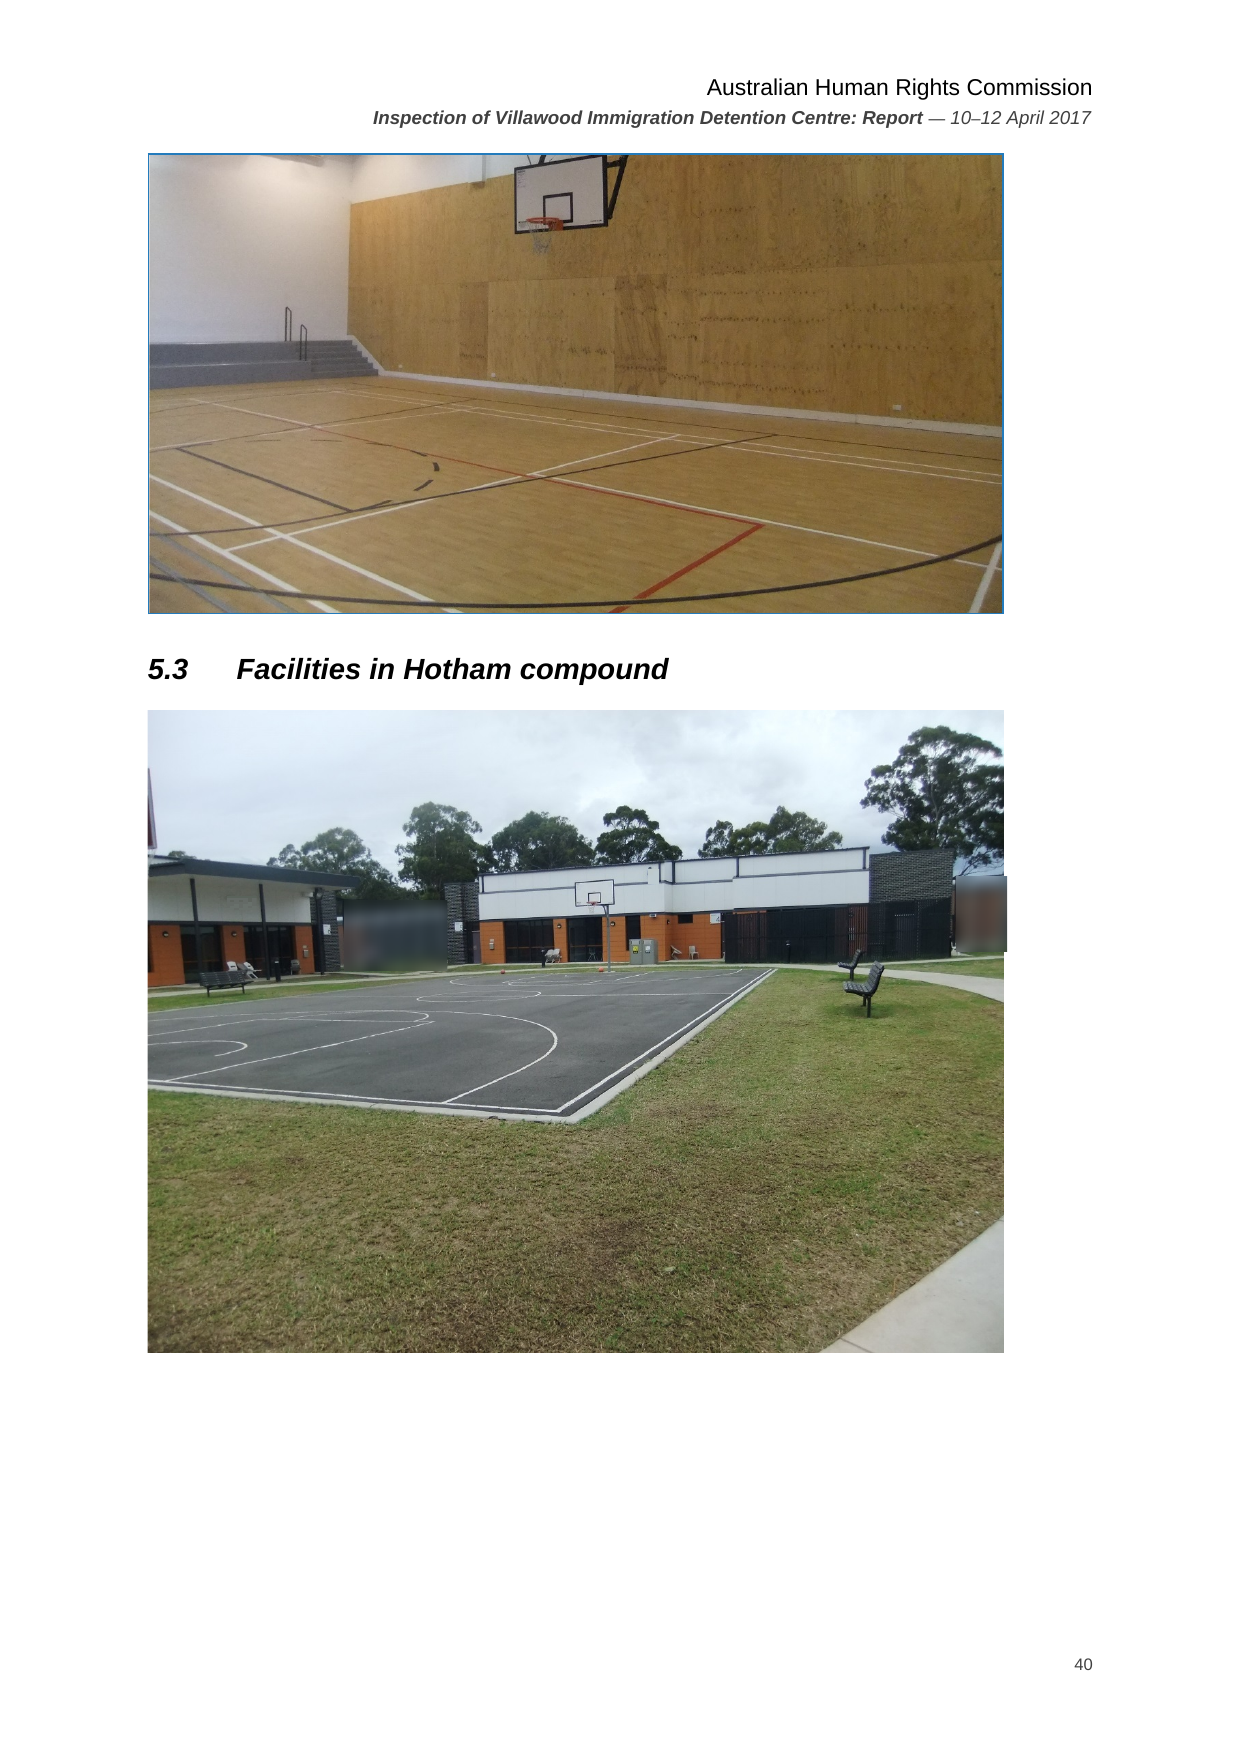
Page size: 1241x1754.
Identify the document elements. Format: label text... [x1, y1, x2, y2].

subtitle Facilities in Hotham compound [148, 652, 1092, 685]
picture [147, 710, 1008, 1353]
picture [149, 155, 1002, 613]
